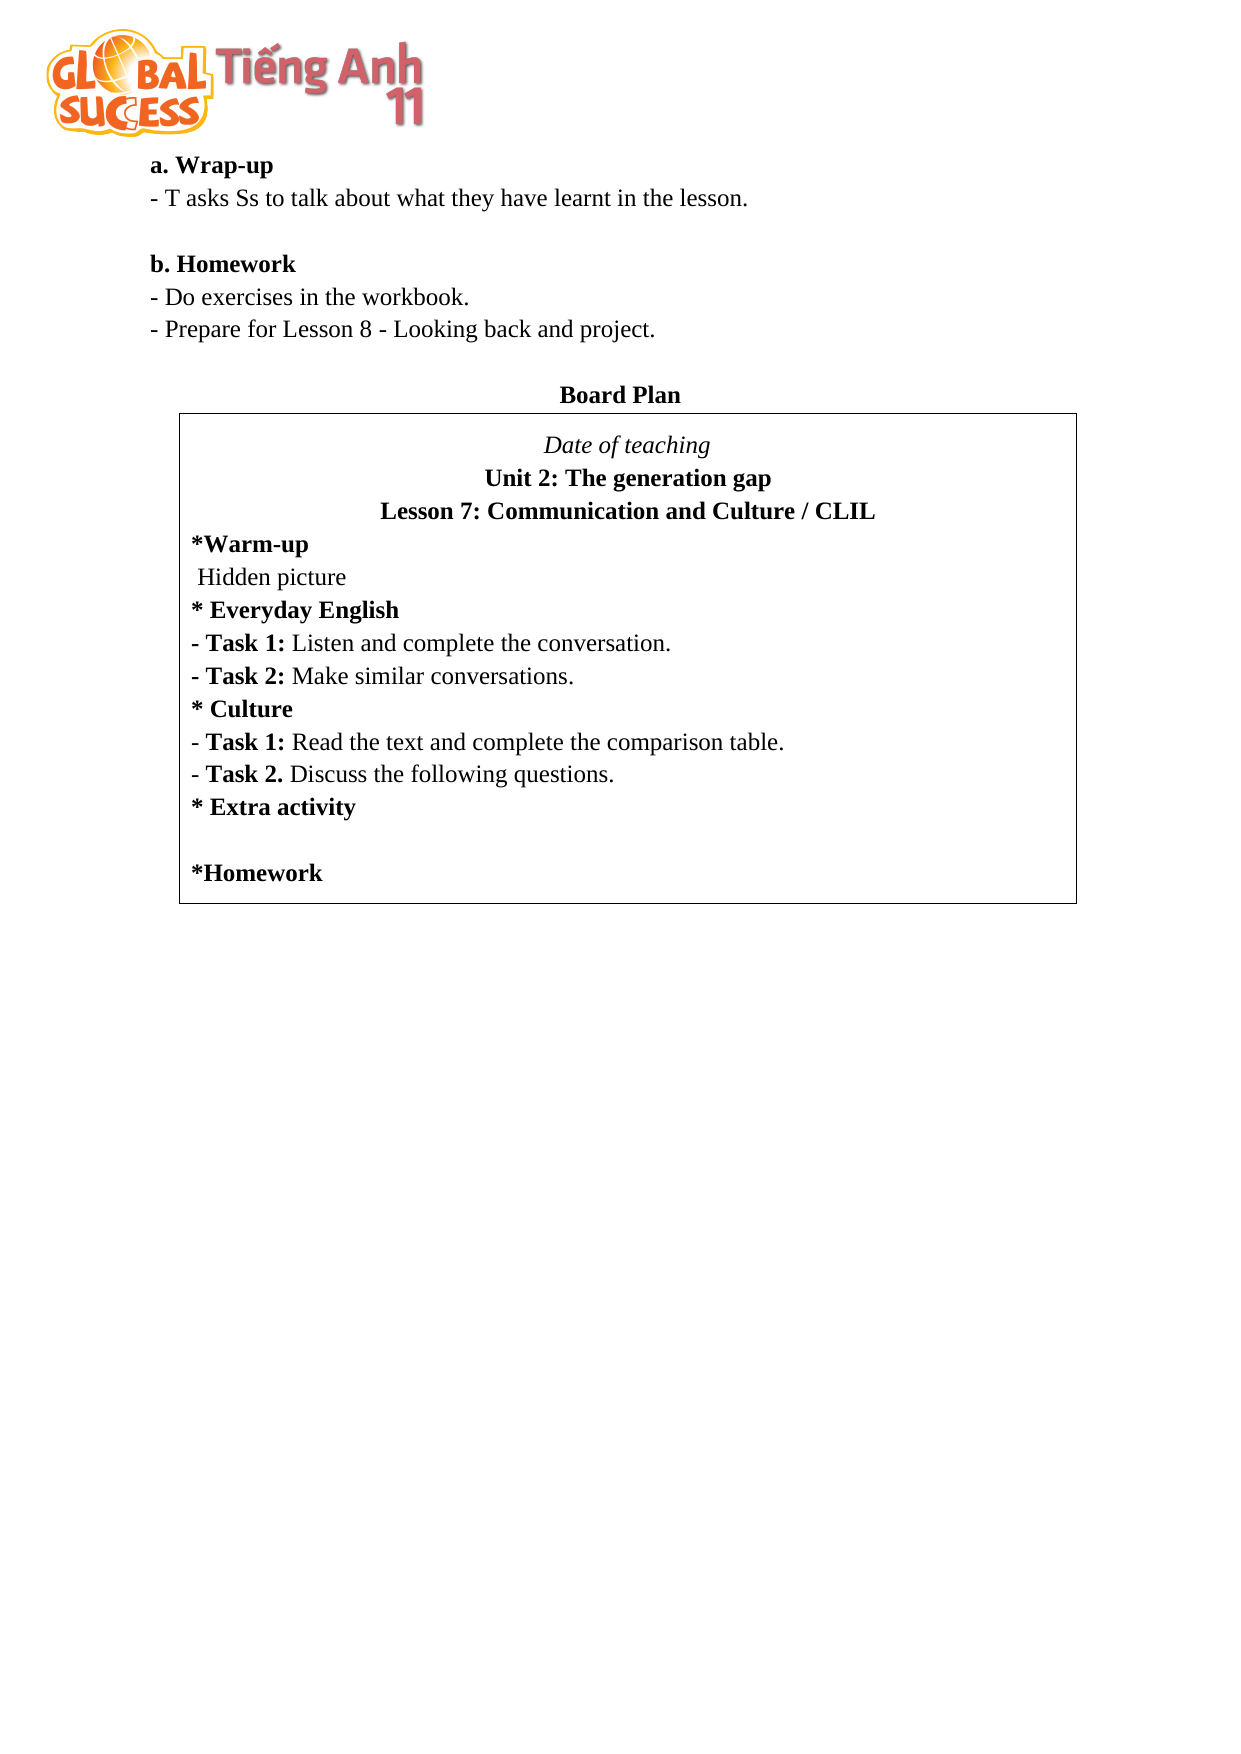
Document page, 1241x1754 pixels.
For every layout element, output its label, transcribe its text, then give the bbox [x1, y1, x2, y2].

text - T asks Ss to talk about what they have learnt in the lesson. [150, 183, 1090, 212]
table_header Date of teaching Unit 2: The generation gap Lesson 7: Communication and Culture / CLIL *Warm-up Hidden picture * Everyday English - Task 1: Listen and complete the conversation. - Task 2: Make similar conversations. * Culture - Task 1: Read the text and complete the comparison table. - Task 2. Discuss the following questions. * Extra activity *Homework [180, 414, 1076, 903]
text Board Plan [150, 380, 1090, 409]
text - Prepare for Lesson 8 - Looking back and project. [150, 314, 1090, 343]
text b. Homework [150, 249, 1090, 277]
picture [46, 29, 427, 137]
text a. Wrap-up [150, 150, 1090, 179]
text - Do exercises in the workbook. [150, 282, 1090, 310]
